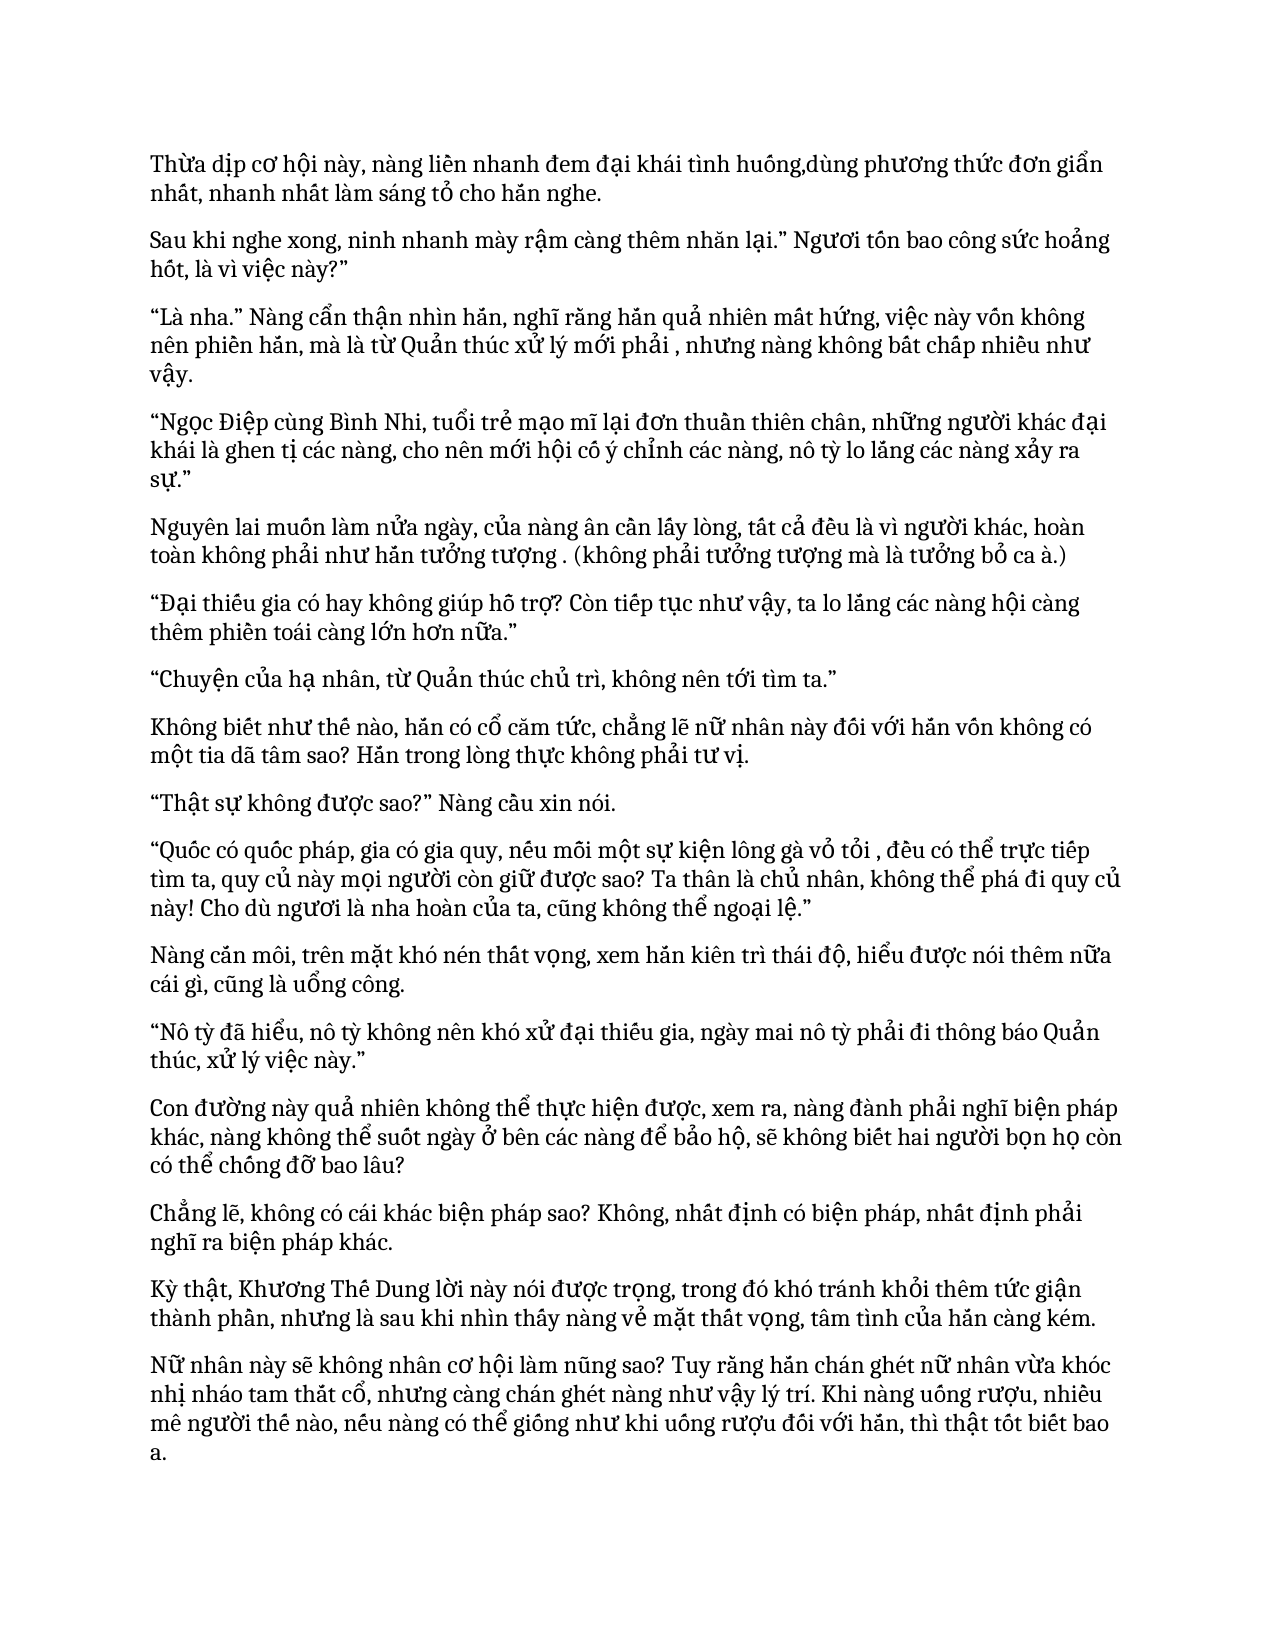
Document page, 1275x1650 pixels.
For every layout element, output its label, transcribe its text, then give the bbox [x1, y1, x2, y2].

text “Là nha.” Nàng cẩn thận nhìn hắn, nghĩ rằng hắn quả nhiên mất hứng, việc này vốn không nên phiền hắn, mà là từ Quản thúc xử lý mới phải , nhưng nàng không bất chấp nhiều như vậy. [150, 302, 1125, 389]
text Nguyên lai muốn làm nửa ngày, của nàng ân cần lấy lòng, tất cả đều là vì người khác, hoàn toàn không phải như hắn tưởng tượng . (không phải tưởng tượng mà là tưởng bỏ ca à.) [150, 512, 1125, 570]
text Kỳ thật, Khương Thế Dung lời này nói được trọng, trong đó khó tránh khỏi thêm tức giận thành phần, nhưng là sau khi nhìn thấy nàng vẻ mặt thất vọng, tâm tình của hắn càng kém. [150, 1275, 1125, 1332]
text Chẳng lẽ, không có cái khác biện pháp sao? Không, nhất định có biện pháp, nhất định phải nghĩ ra biện pháp khác. [150, 1199, 1125, 1256]
text “Quốc có quốc pháp, gia có gia quy, nếu mỗi một sự kiện lông gà vỏ tỏi , đều có thể trực tiếp tìm ta, quy củ này mọi người còn giữ được sao? Ta thân là chủ nhân, không thể phá đi quy củ này! Cho dù ngươi là nha hoàn của ta, cũng không thể ngoại lệ.” [150, 836, 1125, 922]
text “Đại thiếu gia có hay không giúp hỗ trợ? Còn tiếp tục như vậy, ta lo lắng các nàng hội càng thêm phiền toái càng lớn hơn nữa.” [150, 589, 1125, 646]
text Nữ nhân này sẽ không nhân cơ hội làm nũng sao? Tuy rằng hắn chán ghét nữ nhân vừa khóc nhị nháo tam thắt cổ, nhưng càng chán ghét nàng như vậy lý trí. Khi nàng uống rượu, nhiều mê người thế nào, nếu nàng có thể giống như khi uống rượu đối với hắn, thì thật tốt biết bao a. [150, 1351, 1125, 1466]
text “Thật sự không được sao?” Nàng cầu xin nói. [150, 789, 1125, 817]
text Con đường này quả nhiên không thể thực hiện được, xem ra, nàng đành phải nghĩ biện pháp khác, nàng không thể suốt ngày ở bên các nàng để bảo hộ, sẽ không biết hai người bọn họ còn có thể chống đỡ bao lâu? [150, 1094, 1125, 1180]
text Nàng cắn môi, trên mặt khó nén thất vọng, xem hắn kiên trì thái độ, hiểu được nói thêm nữa cái gì, cũng là uổng công. [150, 941, 1125, 999]
text “Ngọc Điệp cùng Bình Nhi, tuổi trẻ mạo mĩ lại đơn thuần thiên chân, những người khác đại khái là ghen tị các nàng, cho nên mới hội cố ý chỉnh các nàng, nô tỳ lo lắng các nàng xảy ra sự.” [150, 407, 1125, 494]
text Thừa dịp cơ hội này, nàng liền nhanh đem đại khái tình huống,dùng phương thức đơn giẩn nhất, nhanh nhất làm sáng tỏ cho hắn nghe. [150, 150, 1125, 207]
text “Chuyện của hạ nhân, từ Quản thúc chủ trì, không nên tới tìm ta.” [150, 665, 1125, 694]
text “Nô tỳ đã hiểu, nô tỳ không nên khó xử đại thiếu gia, ngày mai nô tỳ phải đi thông báo Quản thúc, xử lý việc này.” [150, 1017, 1125, 1075]
text Sau khi nghe xong, ninh nhanh mày rậm càng thêm nhăn lại.” Ngươi tốn bao công sức hoảng hốt, là vì việc này?” [150, 226, 1125, 284]
text Không biết như thế nào, hắn có cổ căm tức, chẳng lẽ nữ nhân này đối với hắn vốn không có một tia dã tâm sao? Hắn trong lòng thực không phải tư vị. [150, 712, 1125, 770]
